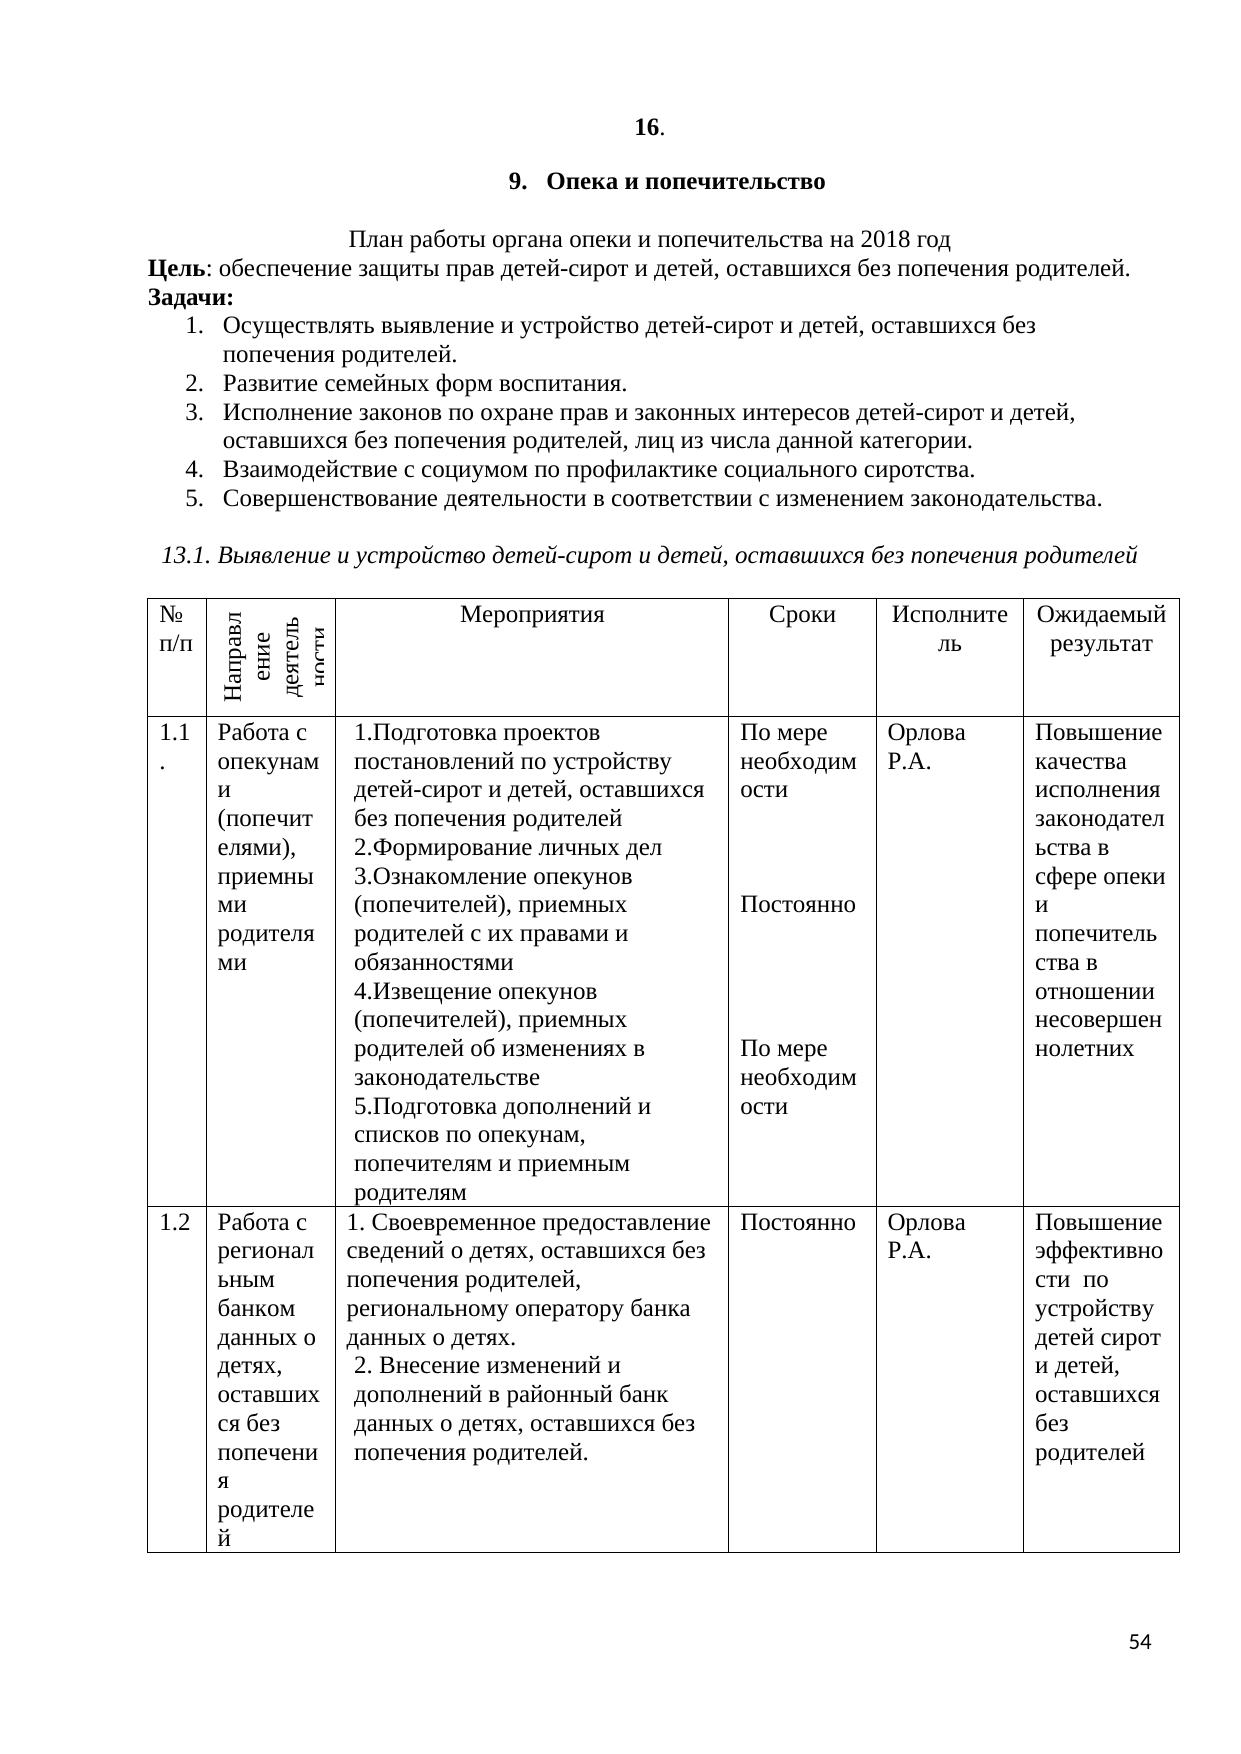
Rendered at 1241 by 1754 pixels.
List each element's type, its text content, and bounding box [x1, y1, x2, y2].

table_cell 1. Своевременное предоставление сведений о детях, оставшихся без попечения родителей, региональному оператору банка данных о детях. 2. Внесение изменений и дополнений в районный банк данных о детях, оставшихся без попечения родителей. [336, 1207, 728, 1552]
table_cell По мере необходимости Постоянно По мере необходимости [729, 717, 876, 1206]
list Опека и попечительство [185, 167, 1149, 195]
list Исполнение законов по охране прав и законных интересов детей-сирот и детей, оставшихся без попечения родителей, лиц из числа данной категории. [185, 397, 1152, 454]
list Совершенствование деятельности в соответствии с изменением законодательства. [185, 483, 1152, 512]
list Развитие семейных форм воспитания. [185, 368, 1152, 397]
table_cell Работа с региональным банком данных о детях, оставшихся без попечения родителей [207, 1207, 335, 1552]
table_cell Работа с опекунами (попечителями), приемными родителями [207, 717, 335, 1206]
list Осуществлять выявление и устройство детей-сирот и детей, оставшихся без попечения родителей. [185, 310, 1152, 368]
table_cell Повышение эффективности по устройству детей сирот и детей, оставшихся без родителей [1024, 1207, 1179, 1552]
table_cell Повышение качества исполнения законодательства в сфере опеки и попечительства в отношении несовершеннолетних [1024, 717, 1179, 1206]
table_header Исполнитель [877, 599, 1023, 716]
text 13.1. Выявление и устройство детей-сирот и детей, оставшихся без попечения родителей [148, 540, 1152, 569]
table_header № п/п [148, 599, 206, 716]
text Задачи: [148, 282, 1152, 310]
table_cell Орлова Р.А. [877, 1207, 1023, 1552]
table_header Сроки [729, 599, 876, 716]
table_header Ожидаемый результат [1024, 599, 1179, 716]
table_cell 1.1. [148, 717, 206, 1206]
text Цель: обеспечение защиты прав детей-сирот и детей, оставшихся без попечения родителей. [148, 253, 1152, 282]
table_cell 1.Подготовка проектов постановлений по устройству детей-сирот и детей, оставшихся без попечения родителей 2.Формирование личных дел 3.Ознакомление опекунов (попечителей), приемных родителей с их правами и обязанностями 4.Извещение опекунов (попечителей), приемных родителей об изменениях в законодательстве 5.Подготовка дополнений и списков по опекунам, попечителям и приемным родителям [336, 717, 728, 1206]
list Взаимодействие с социумом по профилактике социального сиротства. [185, 454, 1152, 483]
table_header Направление деятельности [207, 599, 335, 716]
text План работы органа опеки и попечительства на 2018 год [148, 224, 1152, 253]
table_header Мероприятия [336, 599, 728, 716]
table_cell Постоянно [729, 1207, 876, 1552]
table_cell 1.2 [148, 1207, 206, 1552]
text 16. [148, 112, 1152, 141]
table_cell Орлова Р.А. [877, 717, 1023, 1206]
